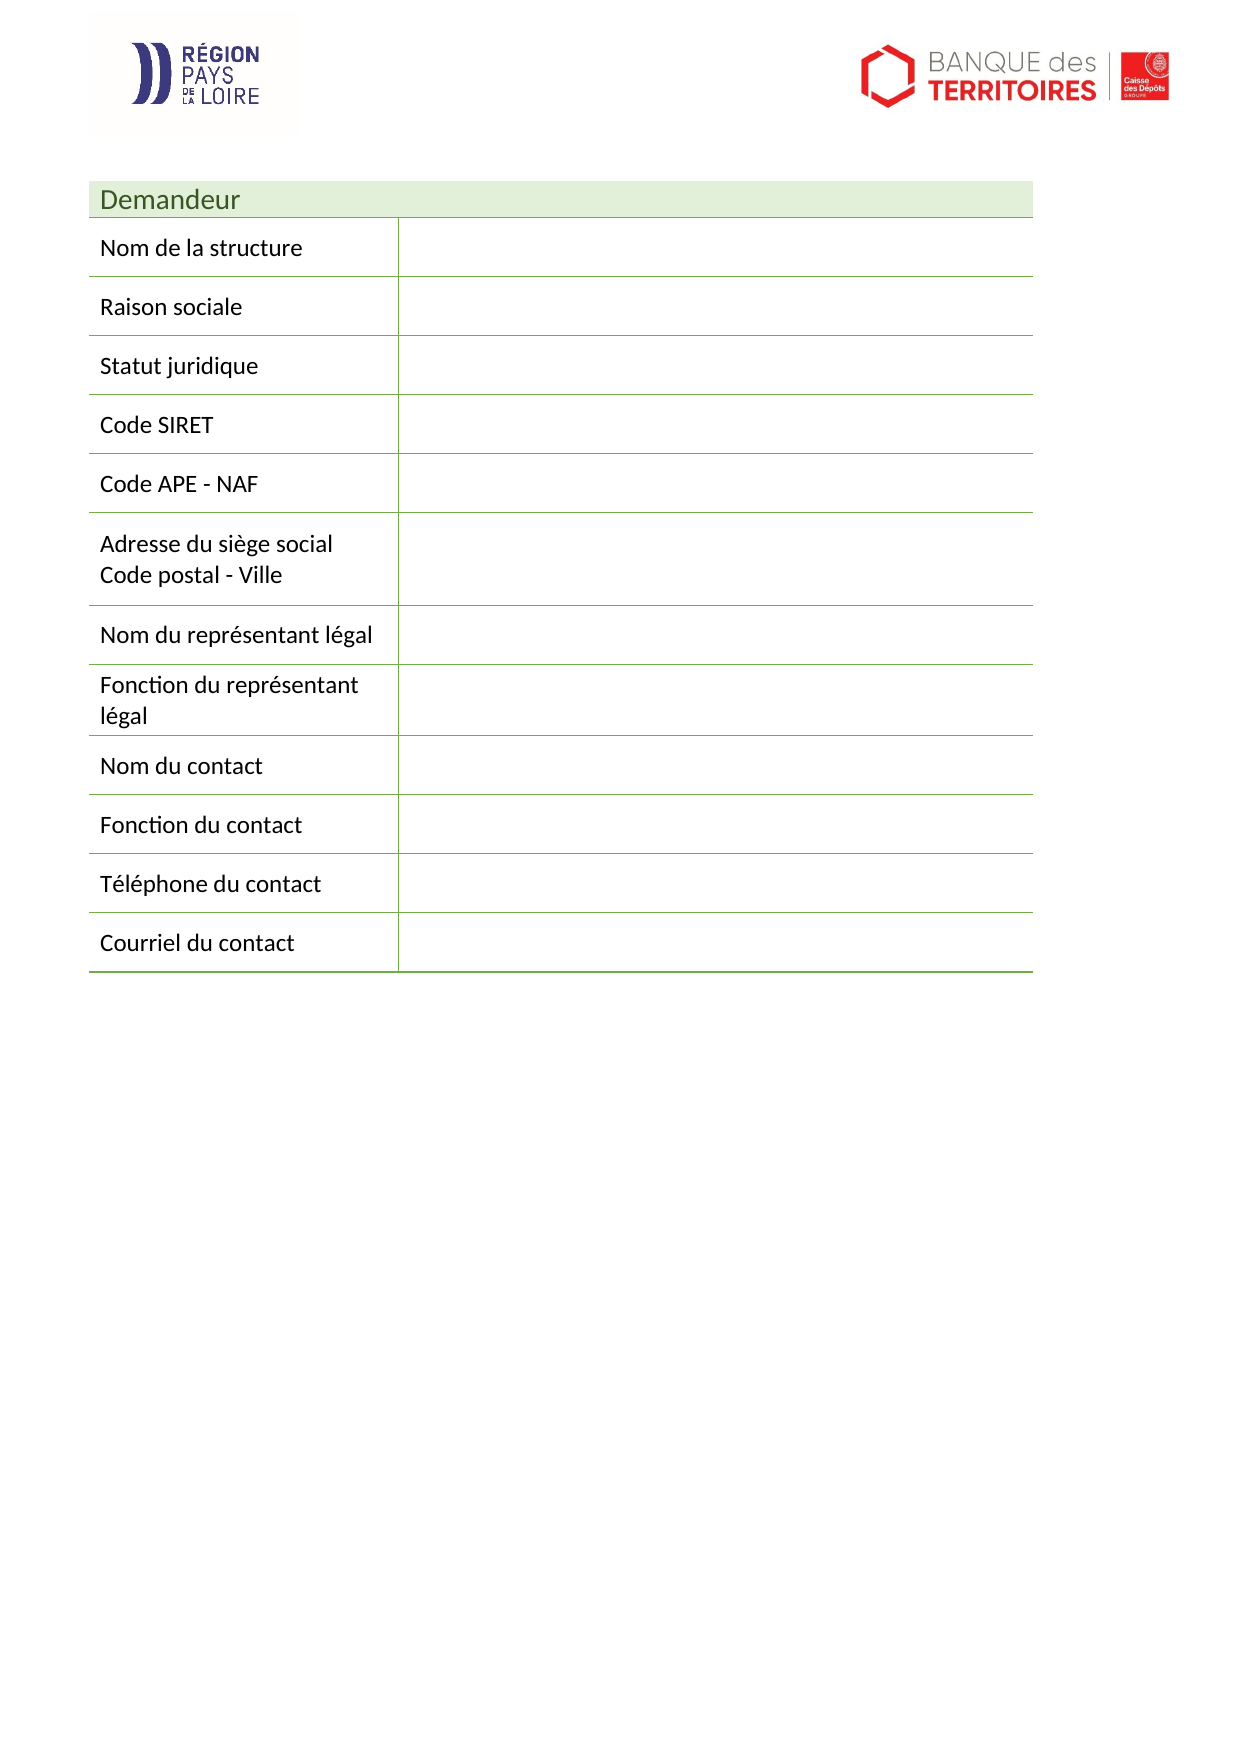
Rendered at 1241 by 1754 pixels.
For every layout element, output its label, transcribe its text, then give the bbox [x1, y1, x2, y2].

table_cell [399, 854, 1033, 912]
table_cell Code APE - NAF [89, 454, 398, 512]
table_cell Téléphone du contact [89, 854, 398, 912]
table_cell Courriel du contact [89, 913, 398, 971]
table_cell Adresse du siège social Code postal - Ville [89, 513, 398, 605]
table_cell Fonction du représentant légal [89, 665, 398, 735]
picture [88, 11, 300, 135]
table_cell [399, 736, 1033, 794]
table_cell [399, 336, 1033, 394]
table_cell [399, 913, 1033, 971]
table_cell Code SIRET [89, 395, 398, 453]
table_cell [399, 513, 1033, 605]
table_cell [399, 218, 1033, 276]
table_header Demandeur [89, 181, 1033, 217]
table_cell [399, 606, 1033, 664]
table_cell [399, 454, 1033, 512]
table_cell Nom du représentant légal [89, 606, 398, 664]
table_cell Statut juridique [89, 336, 398, 394]
table_cell [399, 795, 1033, 853]
table_cell [399, 277, 1033, 335]
table_cell [399, 395, 1033, 453]
table_cell Nom de la structure [89, 218, 398, 276]
picture [848, 38, 1182, 114]
table_cell Raison sociale [89, 277, 398, 335]
table_cell Nom du contact [89, 736, 398, 794]
table_cell [399, 665, 1033, 735]
table_cell Fonction du contact [89, 795, 398, 853]
